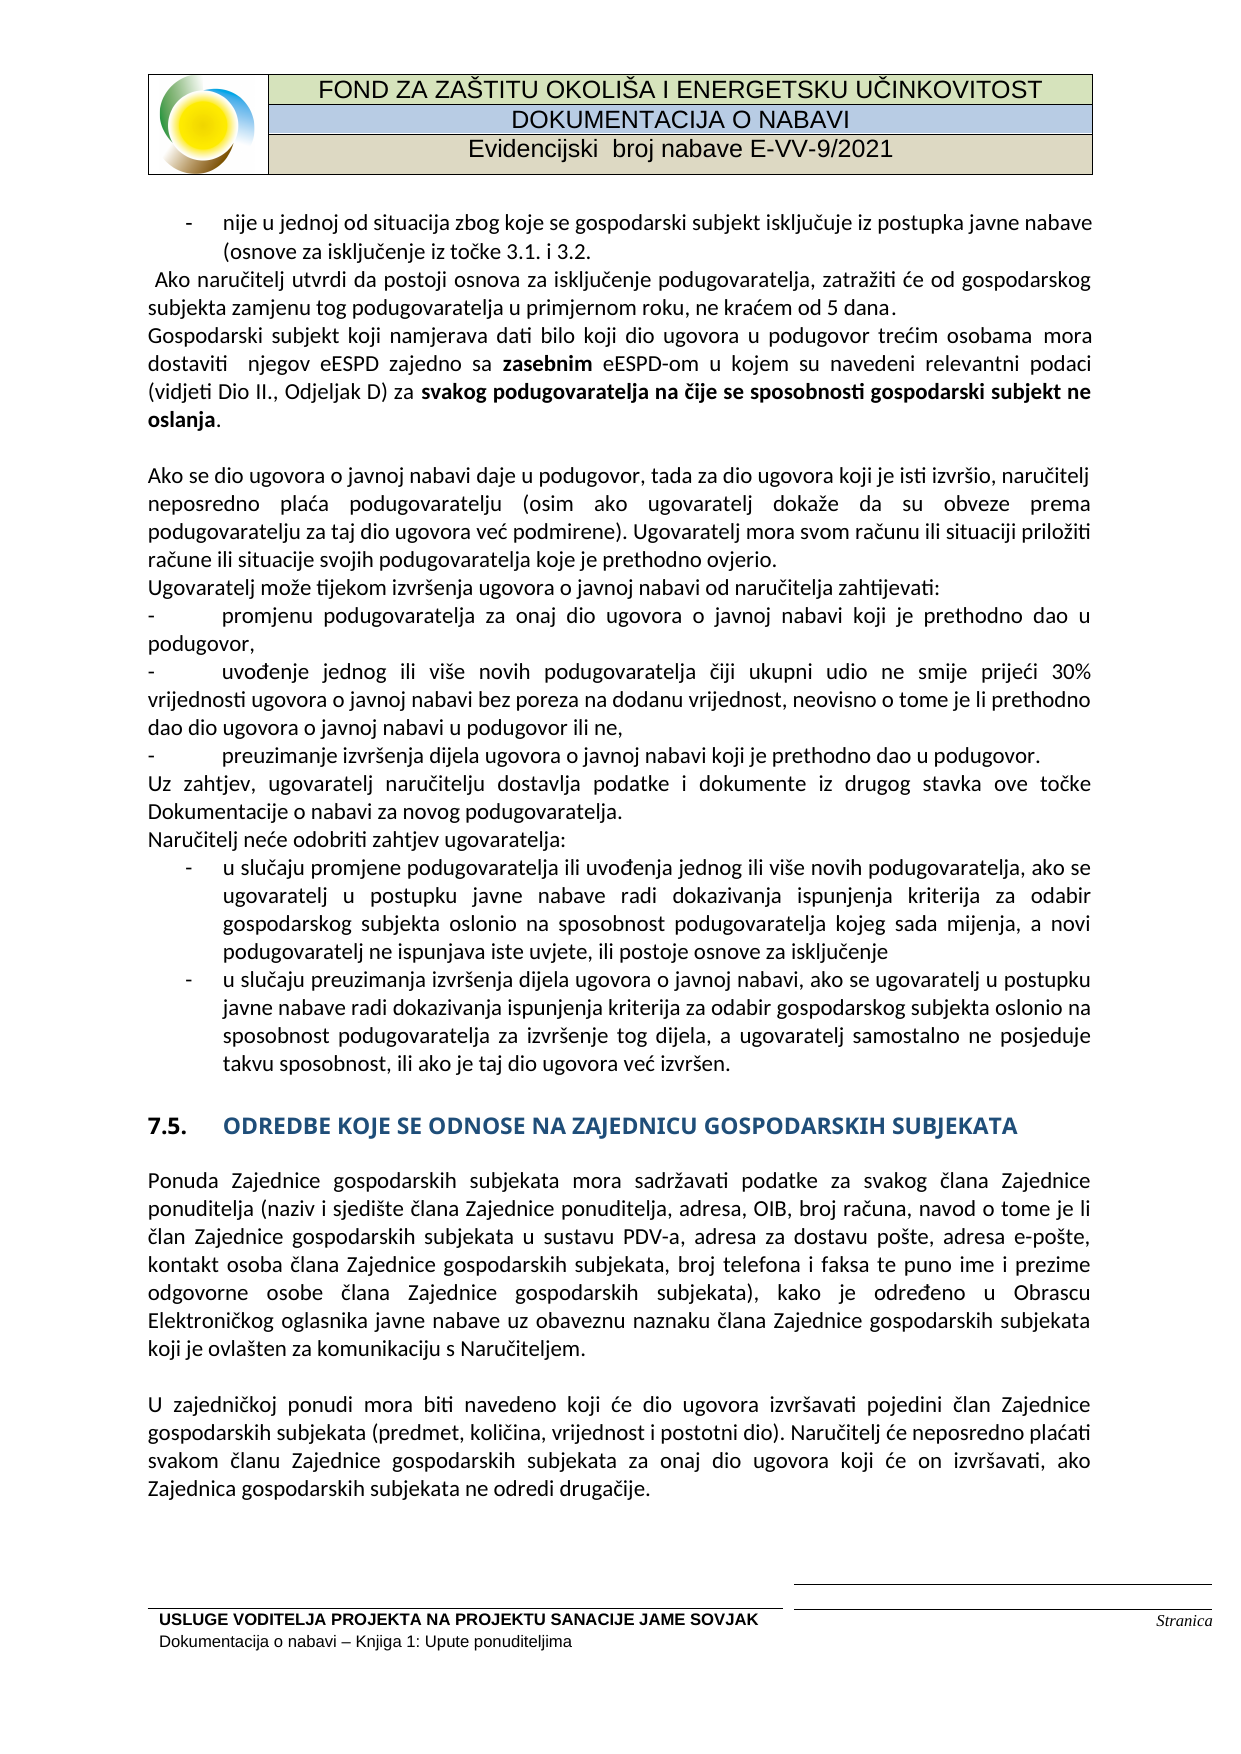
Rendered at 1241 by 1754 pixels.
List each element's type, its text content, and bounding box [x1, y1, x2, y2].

list u slučaju promjene podugovaratelja ili uvođenja jednog ili više novih podugovaratelja, ako se ugovaratelj u postupku javne nabave radi dokazivanja ispunjenja kriterija za odabir gospodarskog subjekta oslonio na sposobnost podugovaratelja kojeg sada mijenja, a novi podugovaratelj ne ispunjava iste uvjete, ili postoje osnove za isključenje [185, 853, 1092, 965]
list nije u jednoj od situacija zbog koje se gospodarski subjekt isključuje iz postupka javne nabave (osnove za isključenje iz točke 3.1. i 3.2. [185, 206, 1092, 265]
text Gospodarski subjekt koji namjerava dati bilo koji dio ugovora u podugovor trećim osobama mora dostaviti njegov eESPD zajedno sa zasebnim eESPD-om u kojem su navedeni relevantni podaci (vidjeti Dio II., Odjeljak D) za svakog podugovaratelja na čije se sposobnosti gospodarski subjekt ne oslanja. [148, 321, 1092, 433]
text Ako naručitelj utvrdi da postoji osnova za isključenje podugovaratelja, zatražiti će od gospodarskog subjekta zamjenu tog podugovaratelja u primjernom roku, ne kraćem od 5 dana. [148, 265, 1092, 321]
text - promjenu podugovaratelja za onaj dio ugovora o javnoj nabavi koji je prethodno dao u podugovor, [148, 601, 1092, 657]
text U zajedničkoj ponudi mora biti navedeno koji će dio ugovora izvršavati pojedini član Zajednice gospodarskih subjekata (predmet, količina, vrijednost i postotni dio). Naručitelj će neposredno plaćati svakom članu Zajednice gospodarskih subjekata za onaj dio ugovora koji će on izvršavati, ako Zajednica gospodarskih subjekata ne odredi drugačije. [148, 1390, 1092, 1502]
text Ugovaratelj može tijekom izvršenja ugovora o javnoj nabavi od naručitelja zahtijevati: [148, 573, 1092, 601]
subtitle ODREDBE KOJE SE ODNOSE NA ZAJEDNICU GOSPODARSKIH SUBJEKATA [148, 1110, 1092, 1141]
text Uz zahtjev, ugovaratelj naručitelju dostavlja podatke i dokumente iz drugog stavka ove točke Dokumentacije o nabavi za novog podugovaratelja. [148, 769, 1092, 825]
picture [159, 75, 255, 174]
text - preuzimanje izvršenja dijela ugovora o javnoj nabavi koji je prethodno dao u podugovor. [148, 741, 1092, 769]
text Ako se dio ugovora o javnoj nabavi daje u podugovor, tada za dio ugovora koji je isti izvršio, naručitelj neposredno plaća podugovaratelju (osim ako ugovaratelj dokaže da su obveze prema podugovaratelju za taj dio ugovora već podmirene). Ugovaratelj mora svom računu ili situaciji priložiti račune ili situacije svojih podugovaratelja koje je prethodno ovjerio. [148, 461, 1092, 573]
text Ponuda Zajednice gospodarskih subjekata mora sadržavati podatke za svakog člana Zajednice ponuditelja (naziv i sjedište člana Zajednice ponuditelja, adresa, OIB, broj računa, navod o tome je li član Zajednice gospodarskih subjekata u sustavu PDV-a, adresa za dostavu pošte, adresa e-pošte, kontakt osoba člana Zajednice gospodarskih subjekata, broj telefona i faksa te puno ime i prezime odgovorne osobe člana Zajednice gospodarskih subjekata), kako je određeno u Obrascu Elektroničkog oglasnika javne nabave uz obaveznu naznaku člana Zajednice gospodarskih subjekata koji je ovlašten za komunikaciju s Naručiteljem. [148, 1166, 1092, 1362]
list u slučaju preuzimanja izvršenja dijela ugovora o javnoj nabavi, ako se ugovaratelj u postupku javne nabave radi dokazivanja ispunjenja kriterija za odabir gospodarskog subjekta oslonio na sposobnost podugovaratelja za izvršenje tog dijela, a ugovaratelj samostalno ne posjeduje takvu sposobnost, ili ako je taj dio ugovora već izvršen. [185, 965, 1092, 1077]
text - uvođenje jednog ili više novih podugovaratelja čiji ukupni udio ne smije prijeći 30% vrijednosti ugovora o javnoj nabavi bez poreza na dodanu vrijednost, neovisno o tome je li prethodno dao dio ugovora o javnoj nabavi u podugovor ili ne, [148, 657, 1092, 741]
text Naručitelj neće odobriti zahtjev ugovaratelja: [148, 825, 1092, 853]
